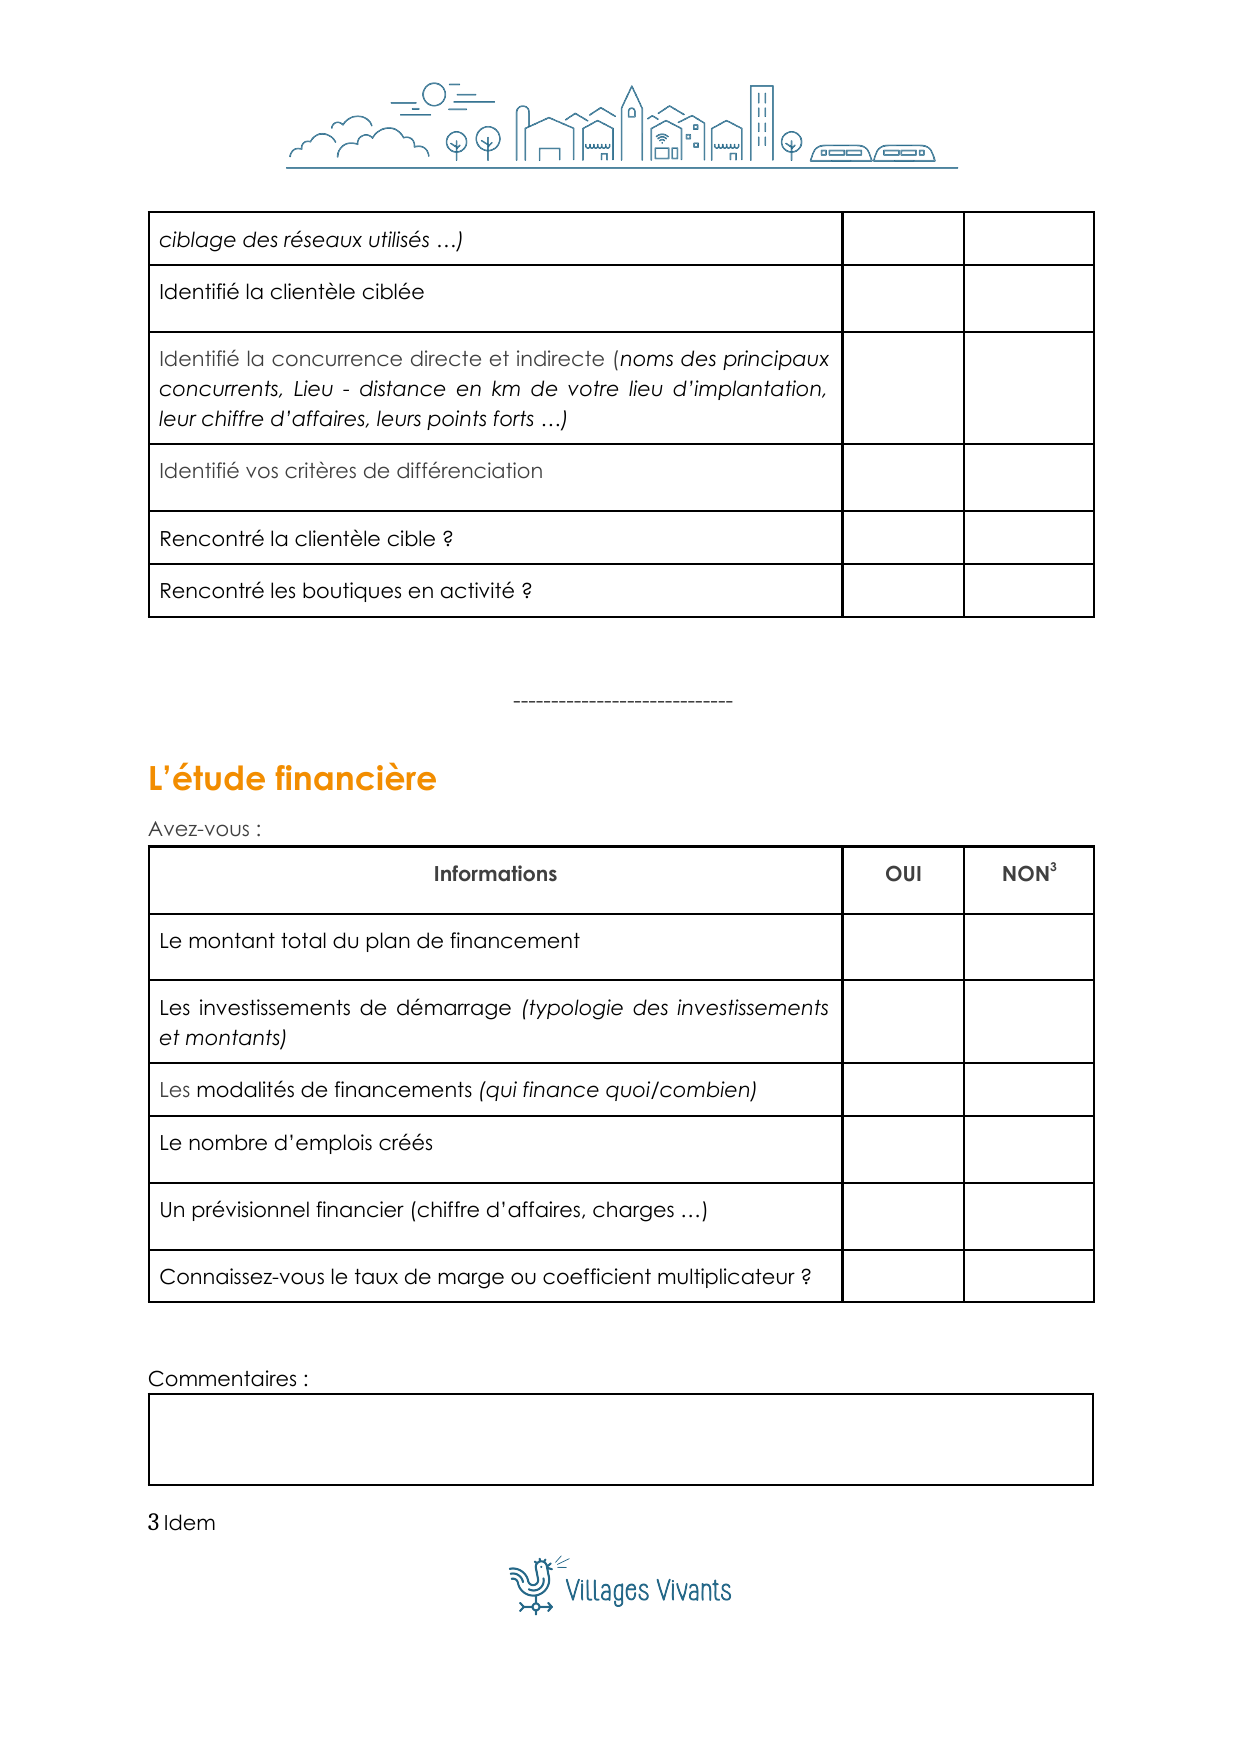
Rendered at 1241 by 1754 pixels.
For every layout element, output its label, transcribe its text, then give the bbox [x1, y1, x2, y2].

table_cell Identifié la concurrence directe et indirecte (noms des principaux concurrents, Lieu - distance en km de votre lieu d’implantation, leur chiffre d’affaires, leurs points forts …) [150, 333, 841, 443]
table_cell Les investissements de démarrage (typologie des investissements et montants) [150, 981, 841, 1062]
table_cell Rencontré les boutiques en activité ? [150, 565, 841, 616]
table_cell [965, 565, 1093, 616]
table_cell [965, 1184, 1093, 1248]
picture [259, 73, 981, 211]
table_cell [844, 1251, 963, 1301]
table_cell [844, 445, 963, 510]
table_cell [844, 565, 963, 616]
subtitle L’étude financière [148, 753, 1093, 801]
table_cell [965, 333, 1093, 443]
picture [484, 1536, 756, 1627]
table_cell [965, 266, 1093, 331]
table_cell [844, 333, 963, 443]
table_header NON [965, 848, 1093, 912]
table_cell [965, 512, 1093, 563]
table_cell [844, 266, 963, 331]
table_cell [844, 1184, 963, 1248]
table_cell [844, 1117, 963, 1182]
table_cell [965, 1064, 1093, 1114]
table_cell [844, 213, 963, 264]
table_cell [965, 1251, 1093, 1301]
table_cell [965, 915, 1093, 979]
table_cell Rencontré la clientèle cible ? [150, 512, 841, 563]
table_cell Identifié vos critères de différenciation [150, 445, 841, 510]
table_header Informations [150, 848, 841, 912]
table_cell Un prévisionnel financier (chiffre d’affaires, charges …) [150, 1184, 841, 1248]
text Commentaires : [148, 1363, 1093, 1393]
table_header [150, 1395, 1092, 1484]
table_cell [965, 981, 1093, 1062]
table_cell [844, 512, 963, 563]
table_cell Le montant total du plan de financement [150, 915, 841, 979]
table_cell [965, 1117, 1093, 1182]
table_cell Les modalités de financements (qui finance quoi/combien) [150, 1064, 841, 1114]
text Avez-vous : [148, 813, 1093, 843]
table_cell [844, 1064, 963, 1114]
table_cell [844, 981, 963, 1062]
table_cell Connaissez-vous le taux de marge ou coefficient multiplicateur ? [150, 1251, 841, 1301]
table_cell [965, 445, 1093, 510]
table_cell [965, 213, 1093, 264]
table_cell Un plan de communication au lancement (modes de communication, budget, campagne de financement participatif, ciblage des réseaux utilisés …) [150, 213, 841, 264]
table_cell Identifié la clientèle ciblée [150, 266, 841, 331]
text ----------------------------- [148, 683, 1093, 716]
table_cell Le nombre d’emplois créés [150, 1117, 841, 1182]
table_header OUI [844, 848, 963, 912]
table_cell [844, 915, 963, 979]
